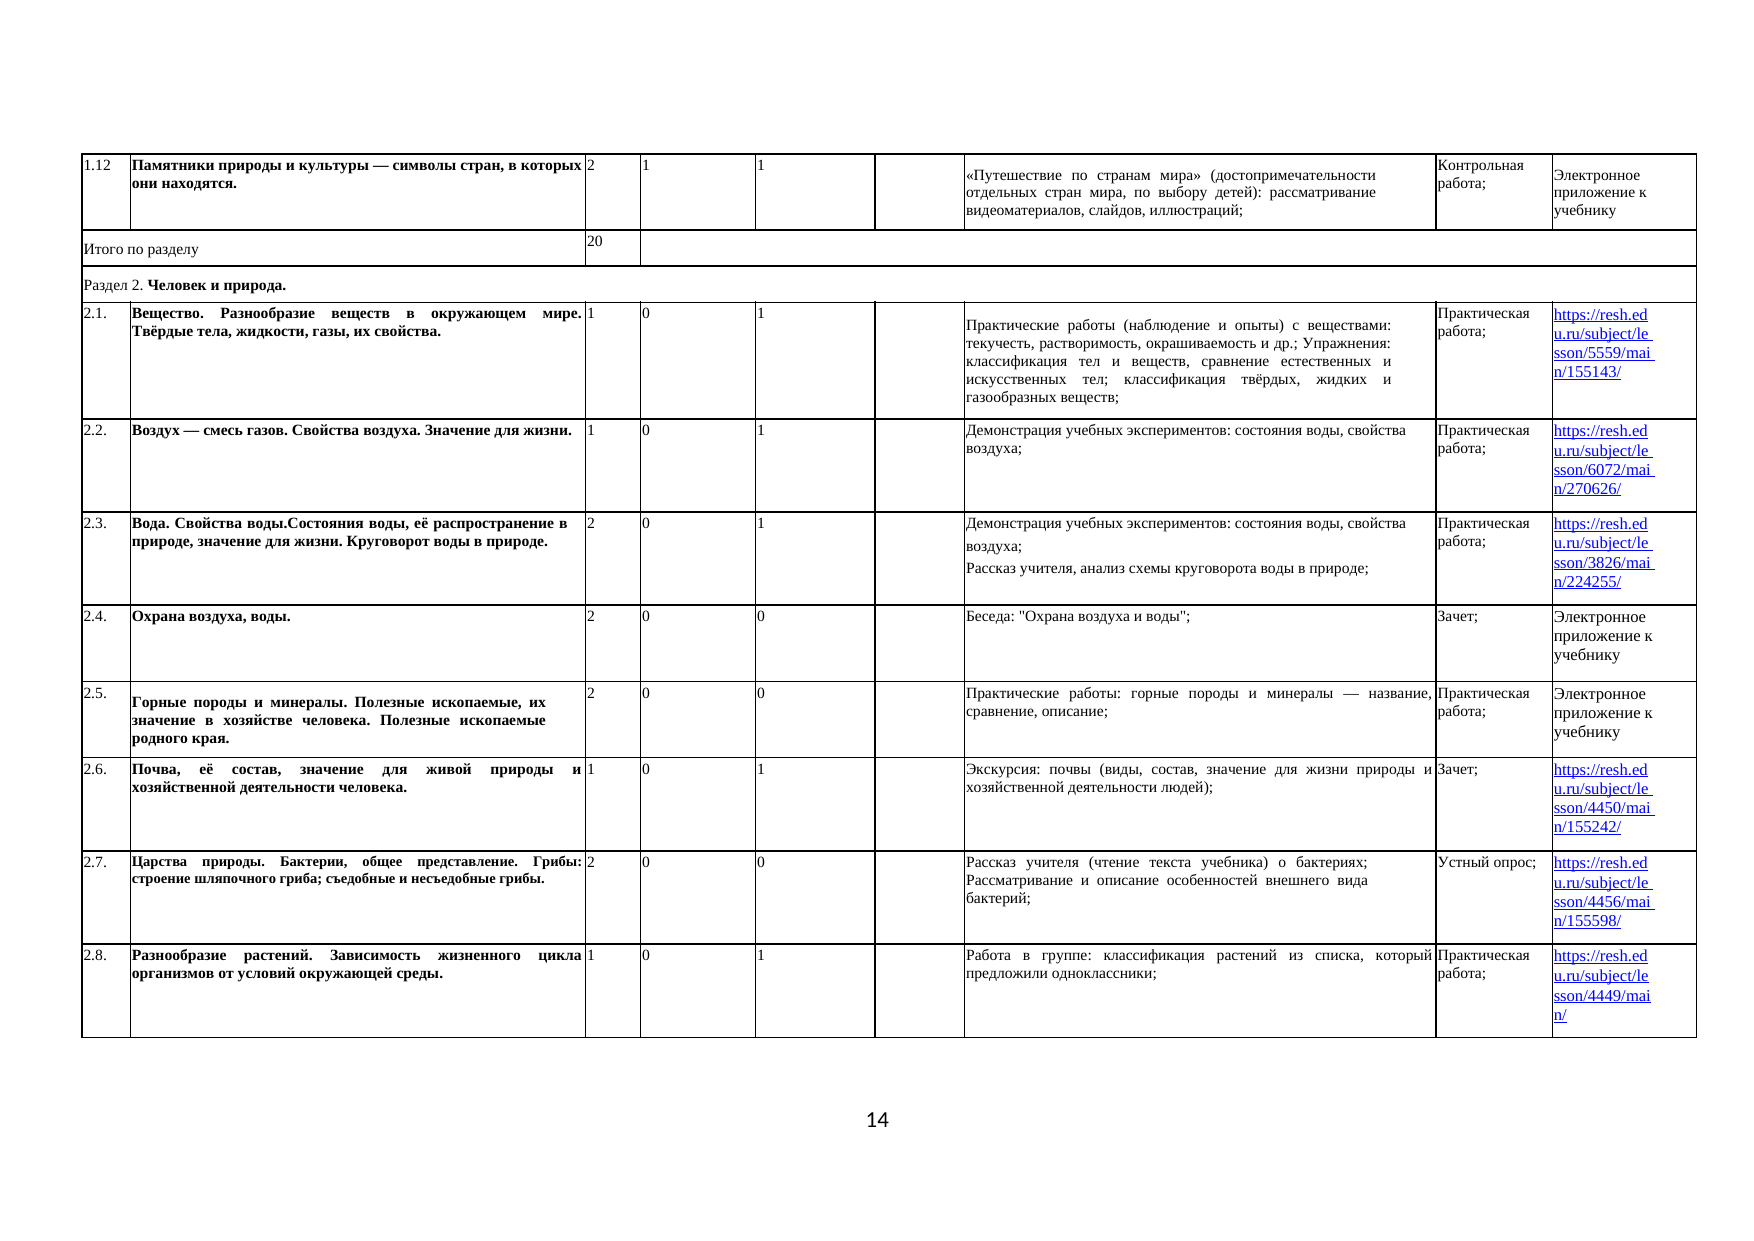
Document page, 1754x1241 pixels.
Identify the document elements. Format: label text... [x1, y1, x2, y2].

table_cell Практические работы (наблюдение и опыты) с веществами: текучесть, растворимость, окрашиваемость и др.; Упражнения: классификация тел и веществ, сравнение естественных и искусственных тел; классификация твёрдых, жидких и газообразных веществ; [965, 303, 1435, 418]
table_cell [876, 758, 964, 850]
table_cell 0 [641, 758, 755, 850]
table_cell [876, 303, 964, 418]
table_cell [641, 231, 1696, 265]
table_cell Беседа: "Охрана воздуха и воды"; [965, 606, 1435, 681]
table_cell https://resh.ed u.ru/subject/le sson/4449/mai n/ [1553, 945, 1696, 1037]
table_cell [876, 682, 964, 757]
table_cell [876, 513, 964, 604]
table_cell 2 [586, 513, 640, 604]
table_cell [876, 945, 964, 1037]
table_cell 1 [586, 945, 640, 1037]
table_cell Экскурсия: почвы (виды, состав, значение для жизни природы и хозяйственной деятельности людей); [965, 758, 1435, 850]
table_cell Электронное приложение к учебнику [1553, 682, 1696, 757]
table_cell 2.6. [83, 758, 130, 850]
table_cell Итого по разделу [83, 231, 585, 265]
table_cell 2 [586, 682, 640, 757]
table_cell Вещество. Разнообразие веществ в окружающем мире. Твёрдые тела, жидкости, газы, их свойства. [131, 303, 585, 418]
table_cell https://resh.ed u.ru/subject/le sson/3826/mai n/224255/ [1553, 513, 1696, 604]
table_header Электронное приложение к учебнику [1553, 155, 1696, 229]
table_cell Зачет; [1437, 606, 1552, 681]
table_cell Демонстрация учебных экспериментов: состояния воды, свойства воздуха; [965, 420, 1435, 511]
table_cell 1 [756, 303, 874, 418]
table_cell 2.1. [83, 303, 130, 418]
table_cell Практические работы: горные породы и минералы — название, сравнение, описание; [965, 682, 1435, 757]
table_cell Рассказ учителя (чтение текста учебника) о бактериях; Рассматривание и описание особенностей внешнего вида бактерий; [965, 852, 1435, 943]
table_cell 1 [756, 945, 874, 1037]
table_cell 1 [756, 758, 874, 850]
table_cell Горные породы и минералы. Полезные ископаемые, их значение в хозяйстве человека. Полезные ископаемые родного края. [131, 682, 585, 757]
table_header 2 [586, 155, 640, 229]
table_cell https://resh.ed u.ru/subject/le sson/4456/mai n/155598/ [1553, 852, 1696, 943]
table_cell 0 [641, 852, 755, 943]
table_cell 2.5. [83, 682, 130, 757]
table_cell 0 [641, 513, 755, 604]
table_cell 2 [586, 852, 640, 943]
table_cell Электронное приложение к учебнику [1553, 606, 1696, 681]
table_header 1 [641, 155, 755, 229]
table_cell 2.2. [83, 420, 130, 511]
table_cell [876, 606, 964, 681]
table_cell 2.7. [83, 852, 130, 943]
table_cell 1 [586, 303, 640, 418]
table_cell [876, 420, 964, 511]
table_cell https://resh.ed u.ru/subject/le sson/4450/mai n/155242/ [1553, 758, 1696, 850]
table_cell Практическая работа; [1437, 420, 1552, 511]
table_cell Демонстрация учебных экспериментов: состояния воды, свойства воздуха; Рассказ учителя, анализ схемы круговорота воды в природе; [965, 513, 1435, 604]
table_cell Практическая работа; [1437, 682, 1552, 757]
table_cell 0 [641, 606, 755, 681]
table_cell 0 [641, 303, 755, 418]
table_cell Охрана воздуха, воды. [131, 606, 585, 681]
table_cell 0 [756, 852, 874, 943]
table_cell 1 [756, 513, 874, 604]
table_cell 0 [756, 682, 874, 757]
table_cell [1437, 945, 1552, 1037]
table_cell Царства природы. Бактерии, общее представление. Грибы: строение шляпочного гриба; съедобные и несъедобные грибы. [131, 852, 585, 943]
table_cell 0 [641, 682, 755, 757]
table_cell [876, 852, 964, 943]
table_cell Практическая работа; [1437, 513, 1552, 604]
table_header 1 [756, 155, 874, 229]
table_header «Путешествие по странам мира» (достопримечательности отдельных стран мира, по выбору детей): рассматривание видеоматериалов, слайдов, иллюстраций; [965, 155, 1435, 229]
table_cell Раздел 2. Человек и природа. [83, 267, 1696, 301]
table_cell 2.4. [83, 606, 130, 681]
table_cell 1 [756, 420, 874, 511]
table_cell Зачет; [1437, 758, 1552, 850]
table_cell Практическая работа; [1437, 303, 1552, 418]
table_cell Воздух — смесь газов. Свойства воздуха. Значение для жизни. [131, 420, 585, 511]
table_cell 2.3. [83, 513, 130, 604]
table_cell 2.8. [83, 945, 130, 1037]
table_cell Разнообразие растений. Зависимость жизненного цикла организмов от условий окружающей среды. [131, 945, 585, 1037]
table_cell Устный опрос; [1437, 852, 1552, 943]
table_header Памятники природы и культуры — символы стран, в которых они находятся. [131, 155, 585, 229]
table_cell https://resh.ed u.ru/subject/le sson/5559/mai n/155143/ [1553, 303, 1696, 418]
table_cell Почва, её состав, значение для живой природы и хозяйственной деятельности человека. [131, 758, 585, 850]
table_cell 0 [756, 606, 874, 681]
table_cell 0 [641, 420, 755, 511]
table_cell https://resh.ed u.ru/subject/le sson/6072/mai n/270626/ [1553, 420, 1696, 511]
table_cell 0 [641, 945, 755, 1037]
table_header Контрольная работа; [1437, 155, 1552, 229]
table_cell 1 [586, 758, 640, 850]
table_header [876, 155, 964, 229]
table_cell Работа в группе: классификация растений из списка, который предложили одноклассники; [965, 945, 1435, 1037]
table_cell 1 [586, 420, 640, 511]
table_cell 2 [586, 606, 640, 681]
table_header 1.12 [83, 155, 130, 229]
table_cell 20 [586, 231, 640, 265]
table_cell Вода. Свойства воды.Состояния воды, её распространение в природе, значение для жизни. Круговорот воды в природе. [131, 513, 585, 604]
